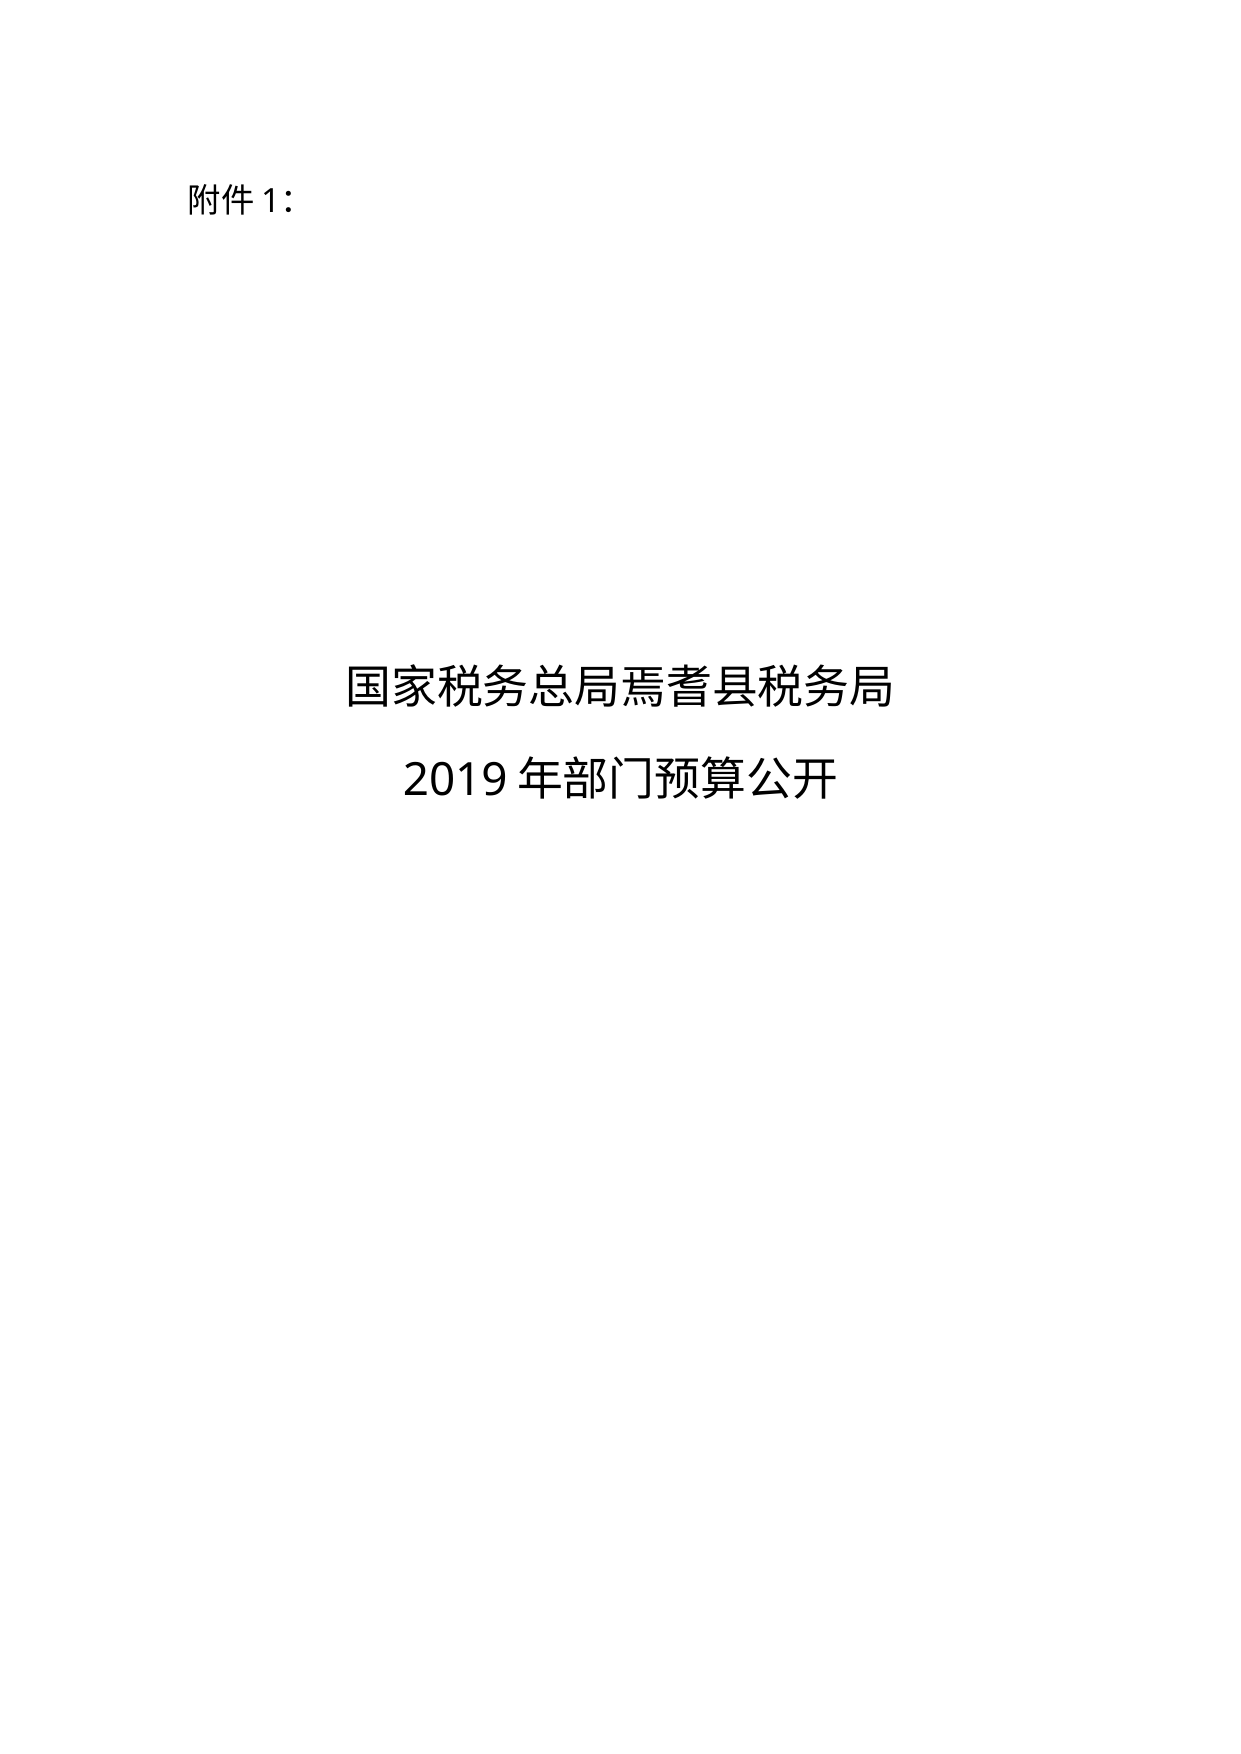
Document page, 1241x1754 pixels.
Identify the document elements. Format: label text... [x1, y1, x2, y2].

text 附件1： [187, 162, 1053, 224]
text 国家税务总局焉耆县税务局 [187, 654, 1053, 716]
text 2019年部门预算公开 [187, 745, 1053, 808]
